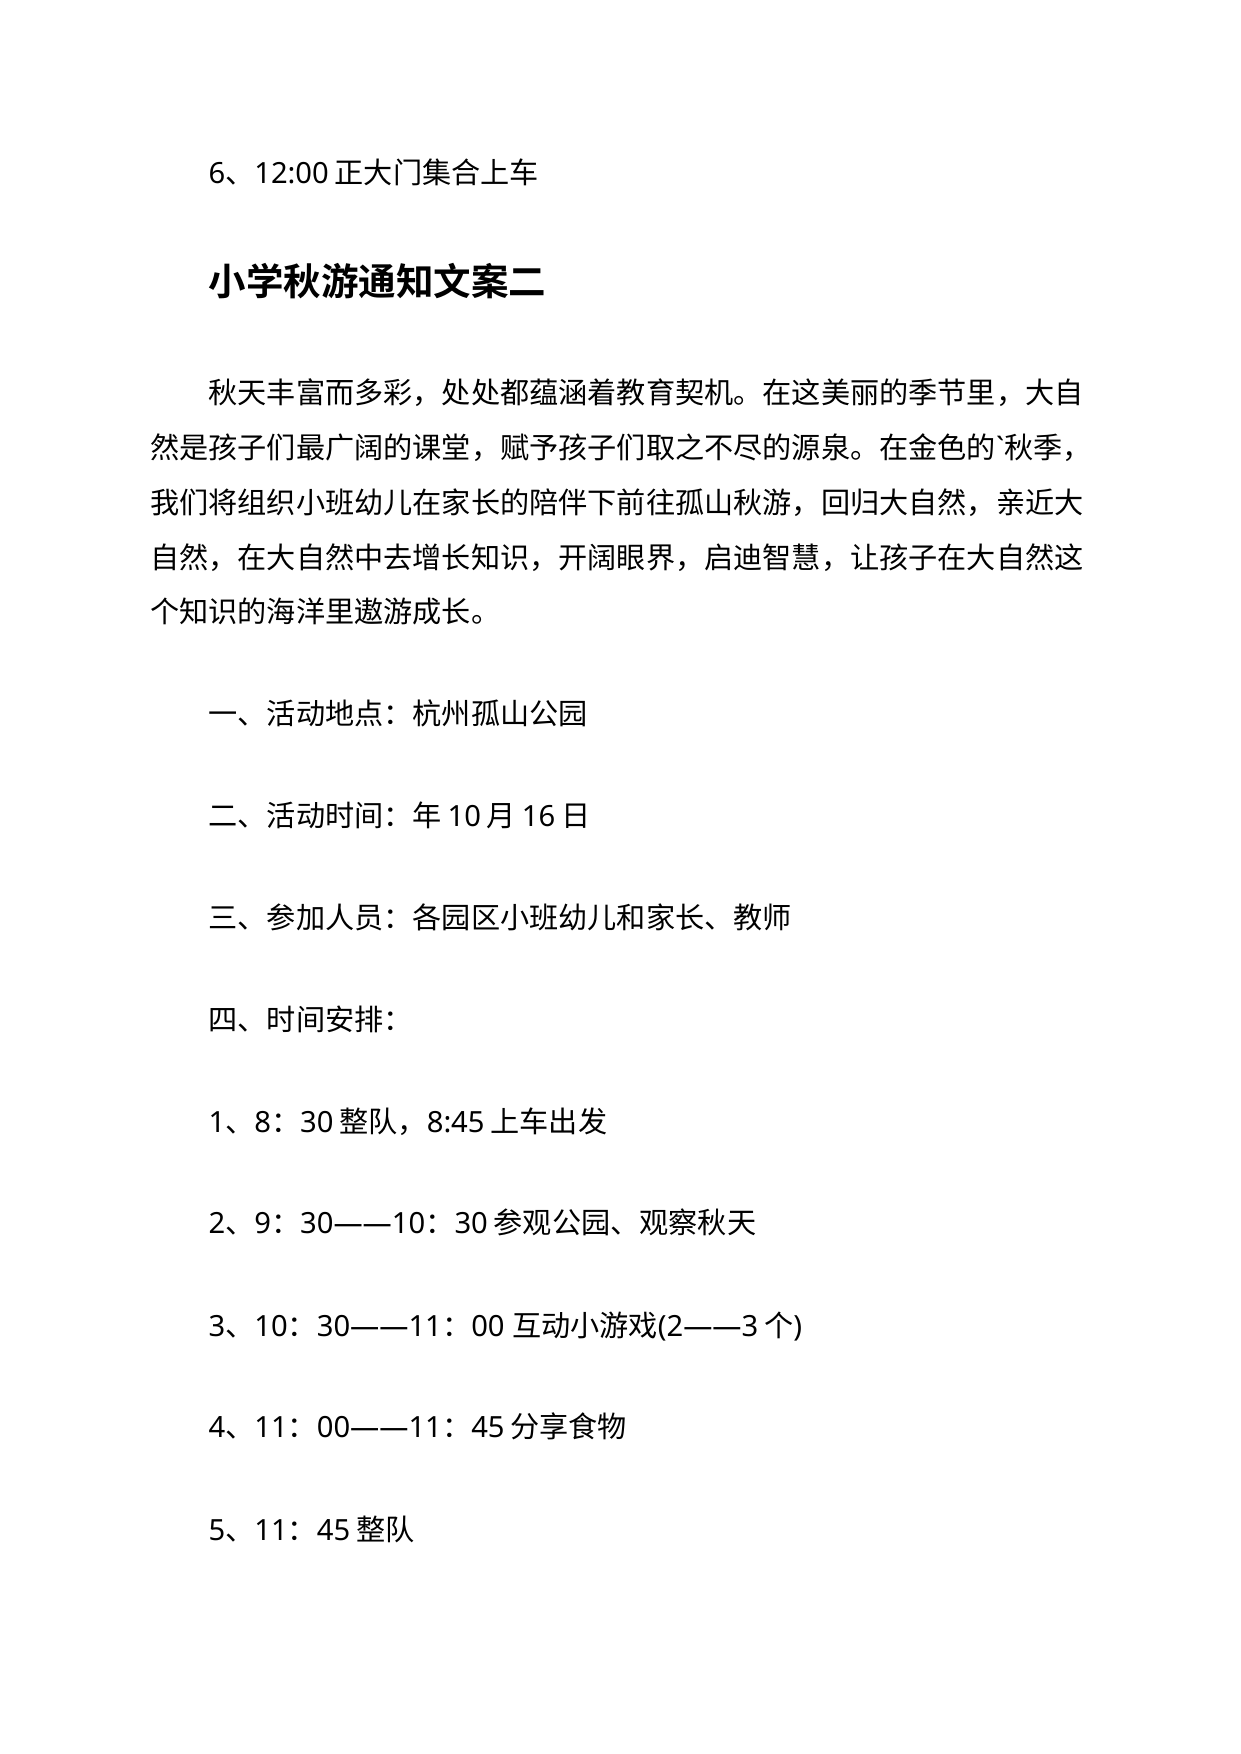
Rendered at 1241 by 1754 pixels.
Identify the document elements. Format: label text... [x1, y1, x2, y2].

text 6、12:00正大门集合上车 [150, 150, 1090, 192]
text 小学秋游通知文案二 [150, 252, 1090, 306]
text 5、11：45整队 [150, 1506, 1090, 1548]
text 2、9：30——10：30参观公园、观察秋天 [150, 1200, 1090, 1242]
text 四、时间安排： [150, 996, 1090, 1039]
text 二、活动时间：年10月16日 [150, 793, 1090, 835]
text 三、参加人员：各园区小班幼儿和家长、教师 [150, 894, 1090, 937]
text 4、11：00——11：45分享食物 [150, 1404, 1090, 1446]
text 秋天丰富而多彩，处处都蕴涵着教育契机。在这美丽的季节里，大自然是孩子们最广阔的课堂，赋予孩子们取之不尽的源泉。在金色的`秋季，我们将组织小班幼儿在家长的陪伴下前往孤山秋游，回归大自然，亲近大自然，在大自然中去增长知识，开阔眼界，启迪智慧，让孩子在大自然这个知识的海洋里遨游成长。 [150, 369, 1090, 631]
text 一、活动地点：杭州孤山公园 [150, 691, 1090, 733]
text 3、10：30——11：00 互动小游戏(2——3个) [150, 1302, 1090, 1344]
text 1、8：30整队，8:45上车出发 [150, 1098, 1090, 1141]
